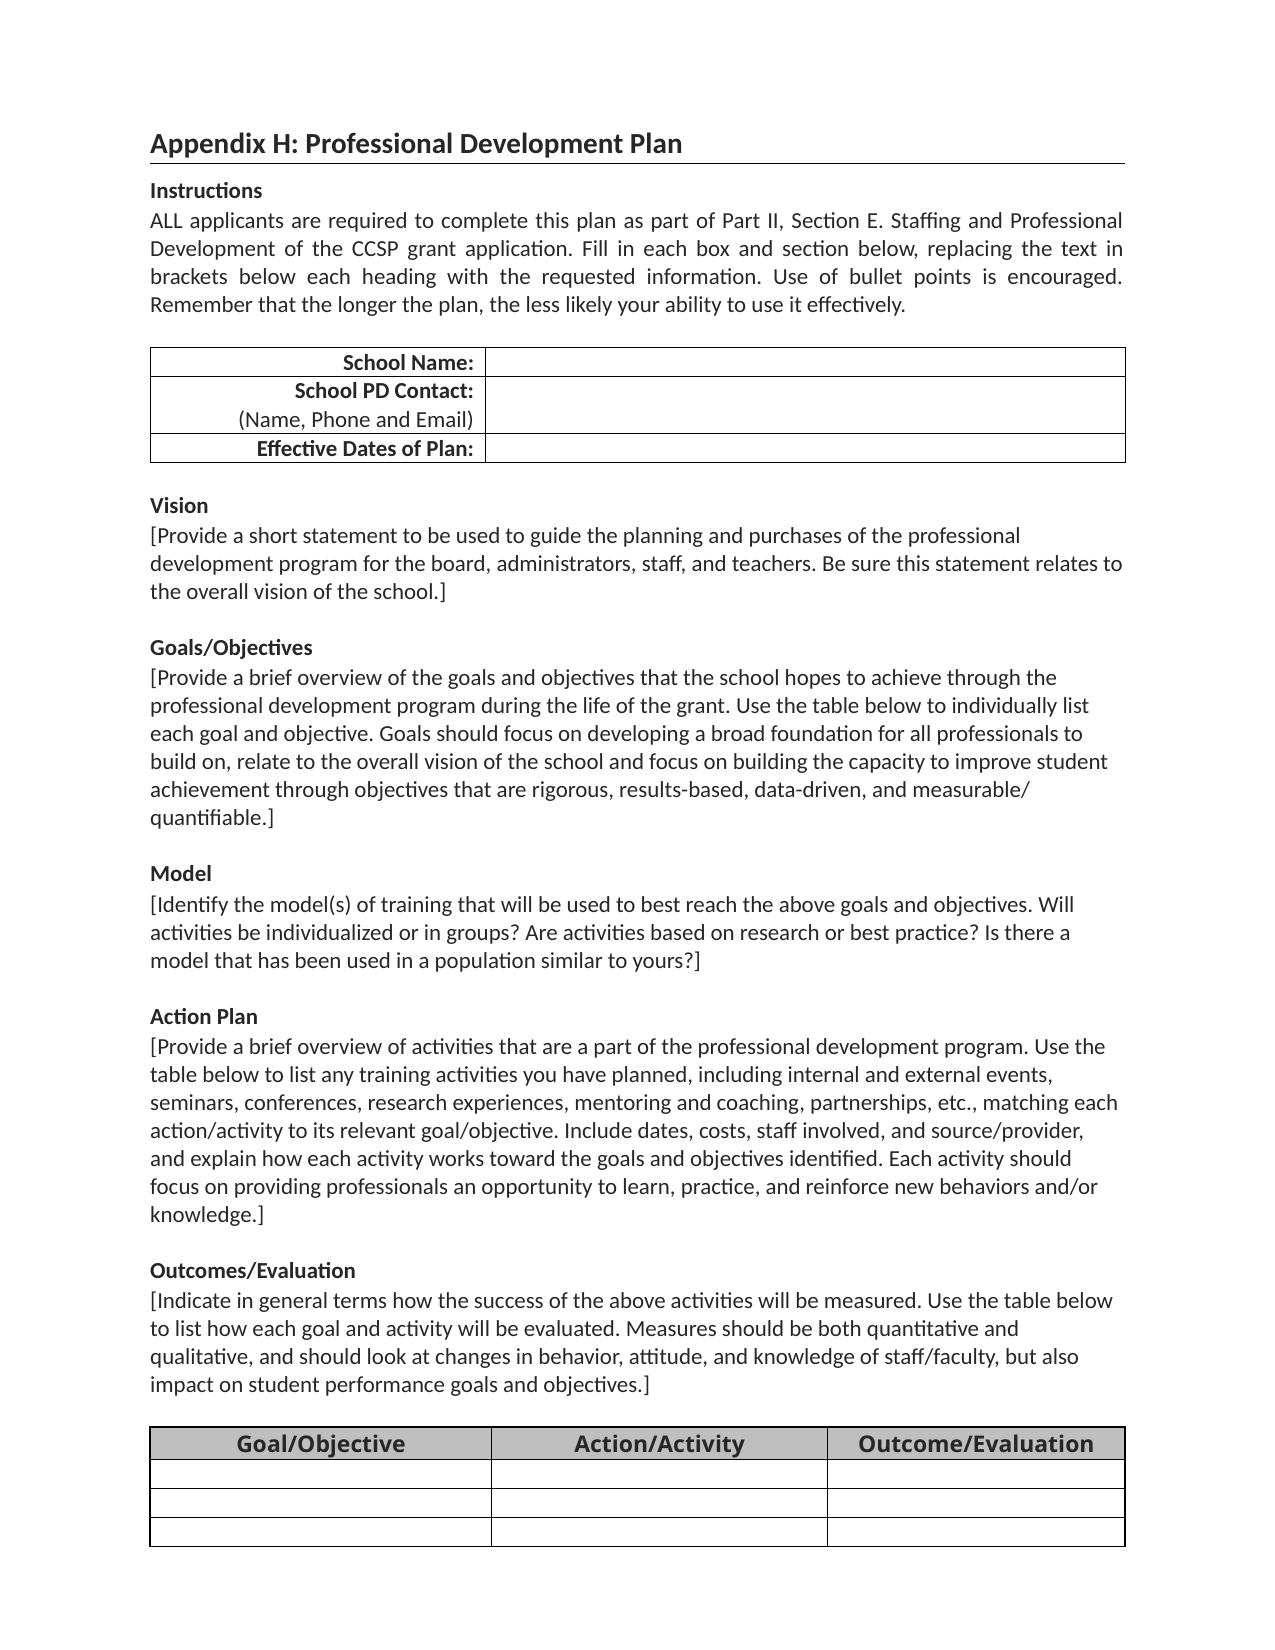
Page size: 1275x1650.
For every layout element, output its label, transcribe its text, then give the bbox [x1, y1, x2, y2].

subtitle Goals/Objectives [150, 633, 1125, 661]
text [Identify the model(s) of training that will be used to best reach the above goals and objectives. Will activities be individualized or in groups? Are activities based on research or best practice? Is there a model that has been used in a population similar to yours?] [150, 890, 1125, 974]
table_cell [151, 1460, 491, 1488]
table_header Goal/Objective [151, 1428, 491, 1459]
table_cell [151, 1489, 491, 1517]
table_cell [828, 1460, 1124, 1488]
table_cell [492, 1489, 827, 1517]
subtitle Model [150, 859, 1125, 887]
table_cell [486, 434, 1125, 462]
text [Provide a short statement to be used to guide the planning and purchases of the professional development program for the board, administrators, staff, and teachers. Be sure this statement relates to the overall vision of the school.] [150, 521, 1125, 605]
subtitle Action Plan [150, 1002, 1125, 1030]
table_header Outcome/Evaluation [828, 1428, 1124, 1459]
table_cell [151, 1518, 491, 1546]
table_cell Effective Dates of Plan: [151, 434, 485, 462]
table_header School Name: [151, 348, 485, 376]
subtitle Outcomes/Evaluation [150, 1256, 1125, 1284]
text [Provide a brief overview of activities that are a part of the professional development program. Use the table below to list any training activities you have planned, including internal and external events, seminars, conferences, research experiences, mentoring and coaching, partnerships, etc., matching each action/activity to its relevant goal/objective. Include dates, costs, staff involved, and source/provider, and explain how each activity works toward the goals and objectives identified. Each activity should focus on providing professionals an opportunity to learn, practice, and reinforce new behaviors and/or knowledge.] [150, 1032, 1125, 1228]
subtitle Instructions [150, 176, 1125, 204]
table_cell School PD Contact: (Name, Phone and Email) [151, 377, 485, 433]
table_header [486, 348, 1125, 376]
table_cell [828, 1489, 1124, 1517]
table_cell [492, 1460, 827, 1488]
subtitle Appendix H: Professional Development Plan [150, 125, 1125, 163]
table_cell [486, 377, 1125, 433]
table_header Action/Activity [492, 1428, 827, 1459]
text [Provide a brief overview of the goals and objectives that the school hopes to achieve through the professional development program during the life of the grant. Use the table below to individually list each goal and objective. Goals should focus on developing a broad foundation for all professionals to build on, relate to the overall vision of the school and focus on building the capacity to improve student achievement through objectives that are rigorous, results-based, data-driven, and measurable/ quantifiable.] [150, 663, 1125, 831]
table_cell [828, 1518, 1124, 1546]
table_cell [492, 1518, 827, 1546]
subtitle Vision [150, 491, 1125, 519]
text ALL applicants are required to complete this plan as part of Part II, Section E. Staffing and Professional Development of the CCSP grant application. Fill in each box and section below, replacing the text in brackets below each heading with the requested information. Use of bullet points is encouraged. Remember that the longer the plan, the less likely your ability to use it effectively. [150, 206, 1125, 318]
text [Indicate in general terms how the success of the above activities will be measured. Use the table below to list how each goal and activity will be evaluated. Measures should be both quantitative and qualitative, and should look at changes in behavior, attitude, and knowledge of staff/faculty, but also impact on student performance goals and objectives.] [150, 1286, 1125, 1398]
